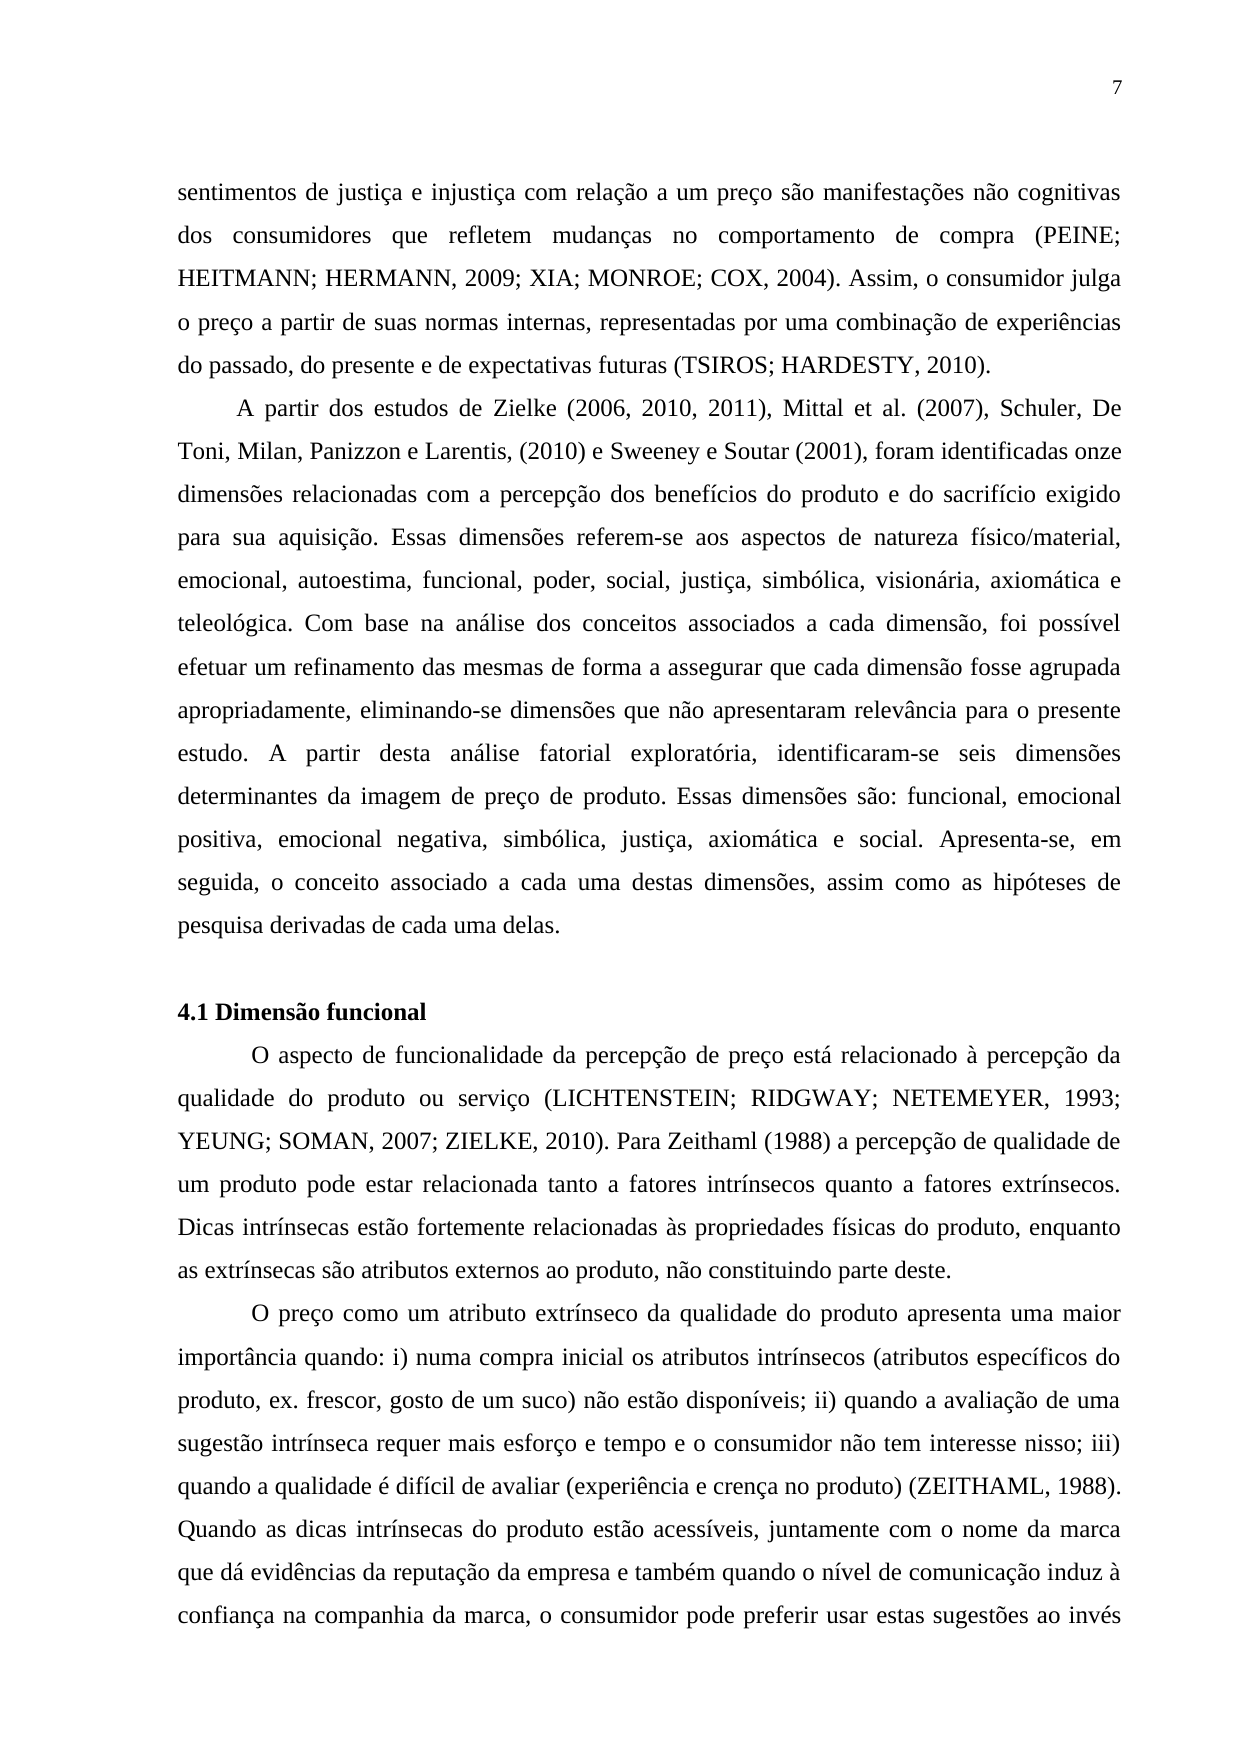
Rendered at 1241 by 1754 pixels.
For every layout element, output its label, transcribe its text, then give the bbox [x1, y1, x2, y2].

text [177, 177, 1122, 378]
text A partir dos estudos de Zielke (2006, 2010, 2011), Mittal et al. (2007), Schuler, De Toni, Milan, Panizzon e Larentis, (2010) e Sweeney e Soutar (2001), foram identificadas onze dimensões relacionadas com a percepção dos benefícios do produto e do sacrifício exigido para sua aquisição. Essas dimensões referem-se aos aspectos de natureza físico/material, emocional, autoestima, funcional, poder, social, justiça, simbólica, visionária, axiomática e teleológica. Com base na análise dos conceitos associados a cada dimensão, foi possível efetuar um refinamento das mesmas de forma a assegurar que cada dimensão fosse agrupada apropriadamente, eliminando-se dimensões que não apresentaram relevância para o presente estudo. A partir desta análise fatorial exploratória, identificaram-se seis dimensões determinantes da imagem de preço de produto. Essas dimensões são: funcional, emocional positiva, emocional negativa, simbólica, justiça, axiomática e social. Apresenta-se, em seguida, o conceito associado a cada uma destas dimensões, assim como as hipóteses de pesquisa derivadas de cada uma delas. [177, 393, 1122, 939]
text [177, 1298, 1122, 1629]
text O aspecto de funcionalidade da percepção de preço está relacionado à percepção da qualidade do produto ou serviço (LICHTENSTEIN; RIDGWAY; NETEMEYER, 1993; YEUNG; SOMAN, 2007; ZIELKE, 2010). Para Zeithaml (1988) a percepção de qualidade de um produto pode estar relacionada tanto a fatores intrínsecos quanto a fatores extrínsecos. Dicas intrínsecas estão fortemente relacionadas às propriedades físicas do produto, enquanto as extrínsecas são atributos externos ao produto, não constituindo parte deste. [177, 1040, 1122, 1284]
text 4.1 Dimensão funcional [177, 997, 1122, 1025]
